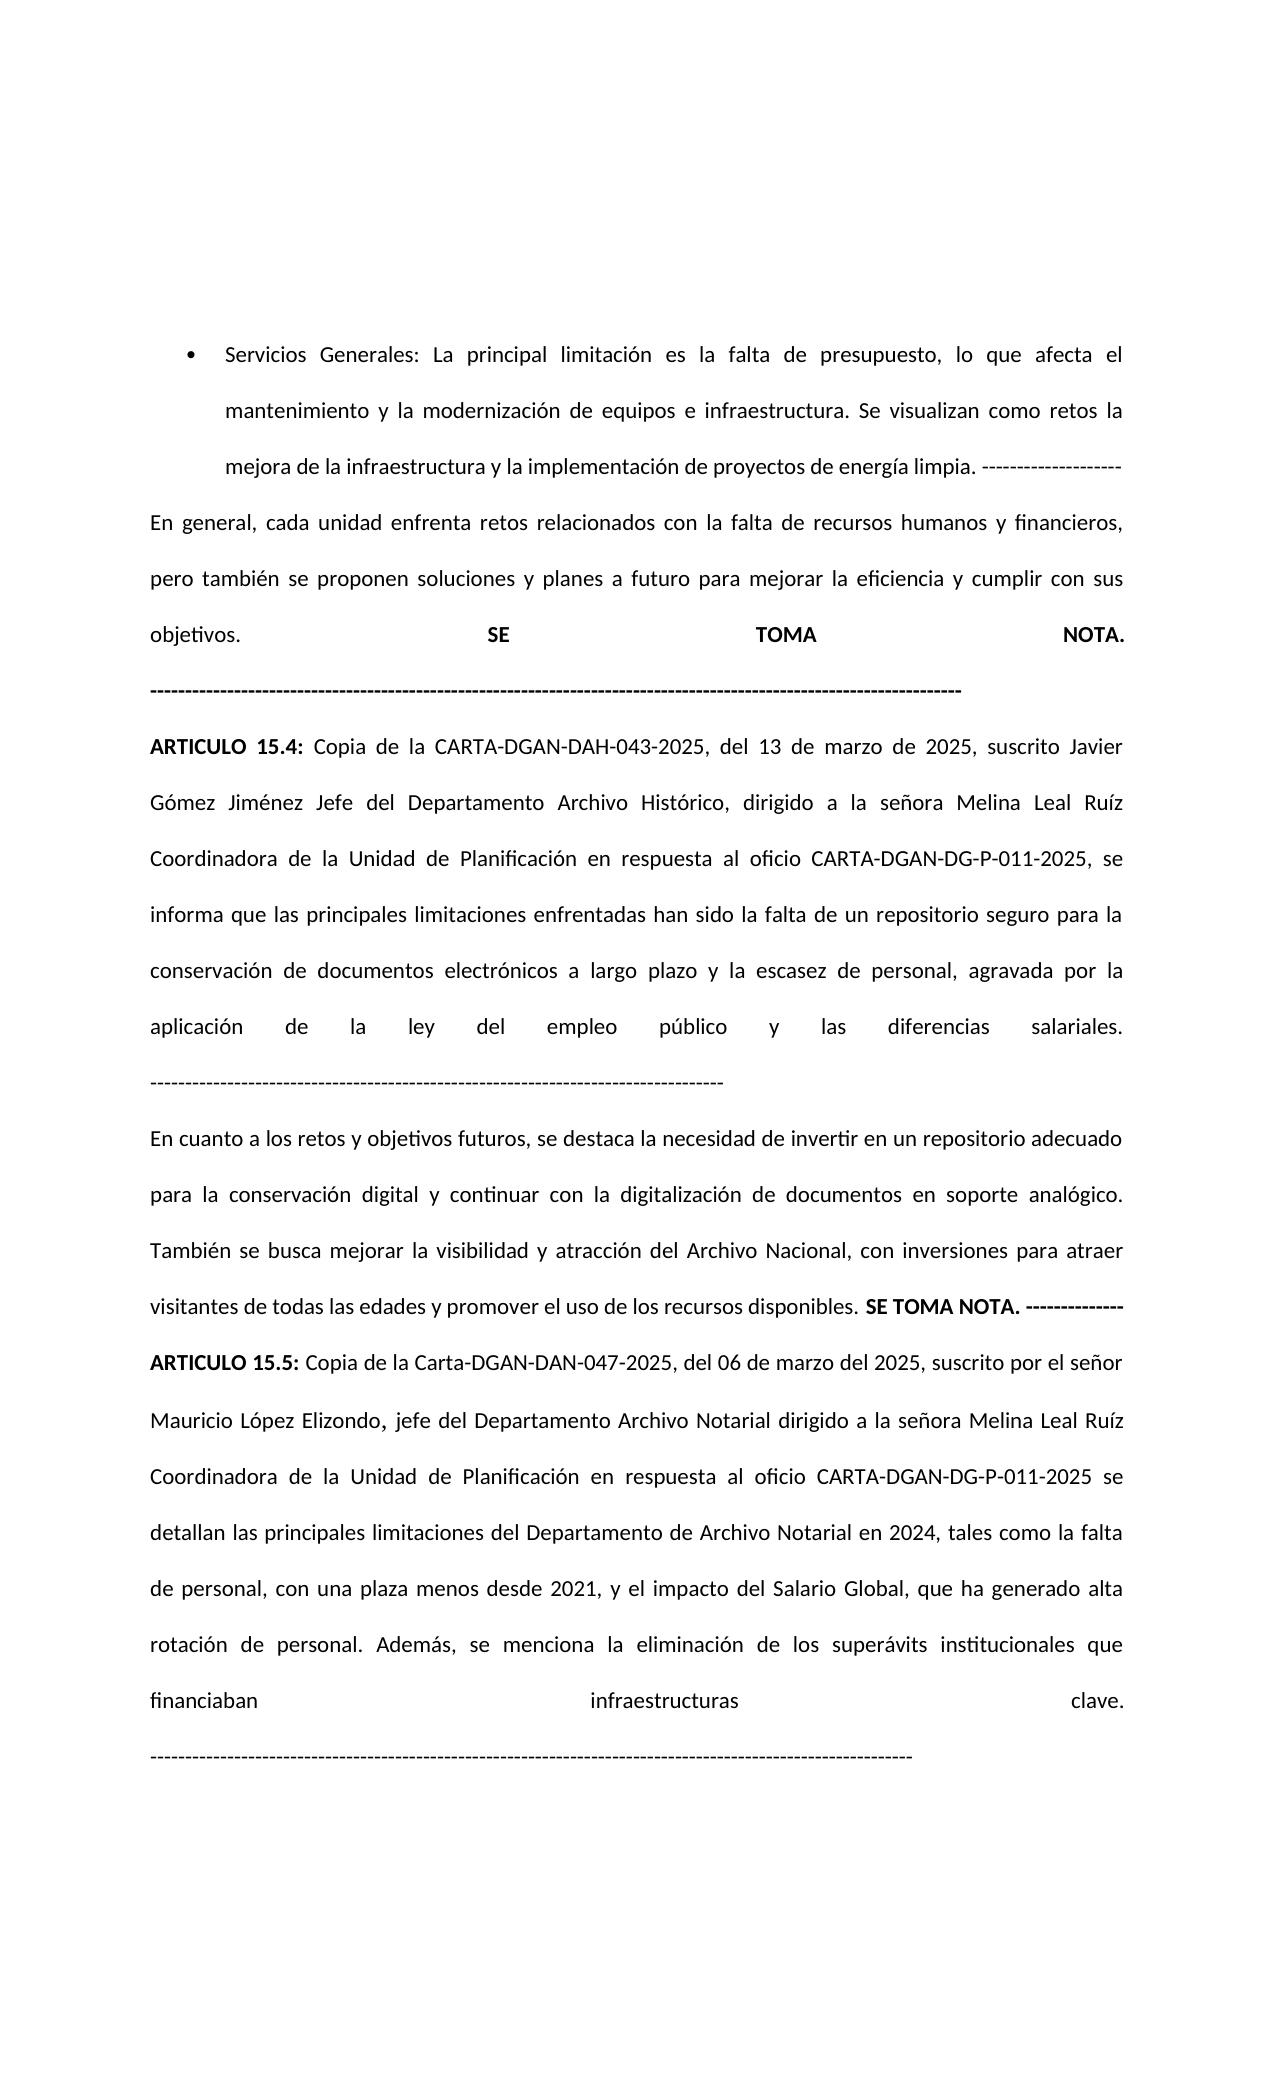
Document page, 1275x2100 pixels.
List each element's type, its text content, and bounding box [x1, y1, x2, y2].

subtitle ARTICULO 15.4: Copia de la CARTA-DGAN-DAH-043-2025, del 13 de marzo de 2025, suscrito Javier Gómez Jiménez Jefe del Departamento Archivo Histórico, dirigido a la señora Melina Leal Ruíz Coordinadora de la Unidad de Planificación en respuesta al oficio CARTA-DGAN-DG-P-011-2025, se informa que las principales limitaciones enfrentadas han sido la falta de un repositorio seguro para la conservación de documentos electrónicos a largo plazo y la escasez de personal, agravada por la aplicación de la ley del empleo público y las diferencias salariales. ---------------------------------------------------------------------------------- [150, 732, 1125, 1096]
subtitle ARTICULO 15.5: Copia de la Carta-DGAN-DAN-047-2025, del 06 de marzo del 2025, suscrito por el señor Mauricio López Elizondo, jefe del Departamento Archivo Notarial dirigido a la señora Melina Leal Ruíz Coordinadora de la Unidad de Planificación en respuesta al oficio CARTA-DGAN-DG-P-011-2025 se detallan las principales limitaciones del Departamento de Archivo Notarial en 2024, tales como la falta de personal, con una plaza menos desde 2021, y el impacto del Salario Global, que ha generado alta rotación de personal. Además, se menciona la eliminación de los superávits institucionales que financiaban infraestructuras clave. ------------------------------------------------------------------------------------------------------------- [150, 1348, 1125, 1771]
subtitle En cuanto a los retos y objetivos futuros, se destaca la necesidad de invertir en un repositorio adecuado para la conservación digital y continuar con la digitalización de documentos en soporte analógico. También se busca mejorar la visibilidad y atracción del Archivo Nacional, con inversiones para atraer visitantes de todas las edades y promover el uso de los recursos disponibles. SE TOMA NOTA. -------------- [150, 1124, 1125, 1320]
subtitle Servicios Generales: La principal limitación es la falta de presupuesto, lo que afecta el mantenimiento y la modernización de equipos e infraestructura. Se visualizan como retos la mejora de la infraestructura y la implementación de proyectos de energía limpia. -------------------- [187, 340, 1125, 480]
subtitle En general, cada unidad enfrenta retos relacionados con la falta de recursos humanos y financieros, pero también se proponen soluciones y planes a futuro para mejorar la eficiencia y cumplir con sus objetivos. SE TOMA NOTA. -------------------------------------------------------------------------------------------------------------------- [150, 508, 1125, 704]
